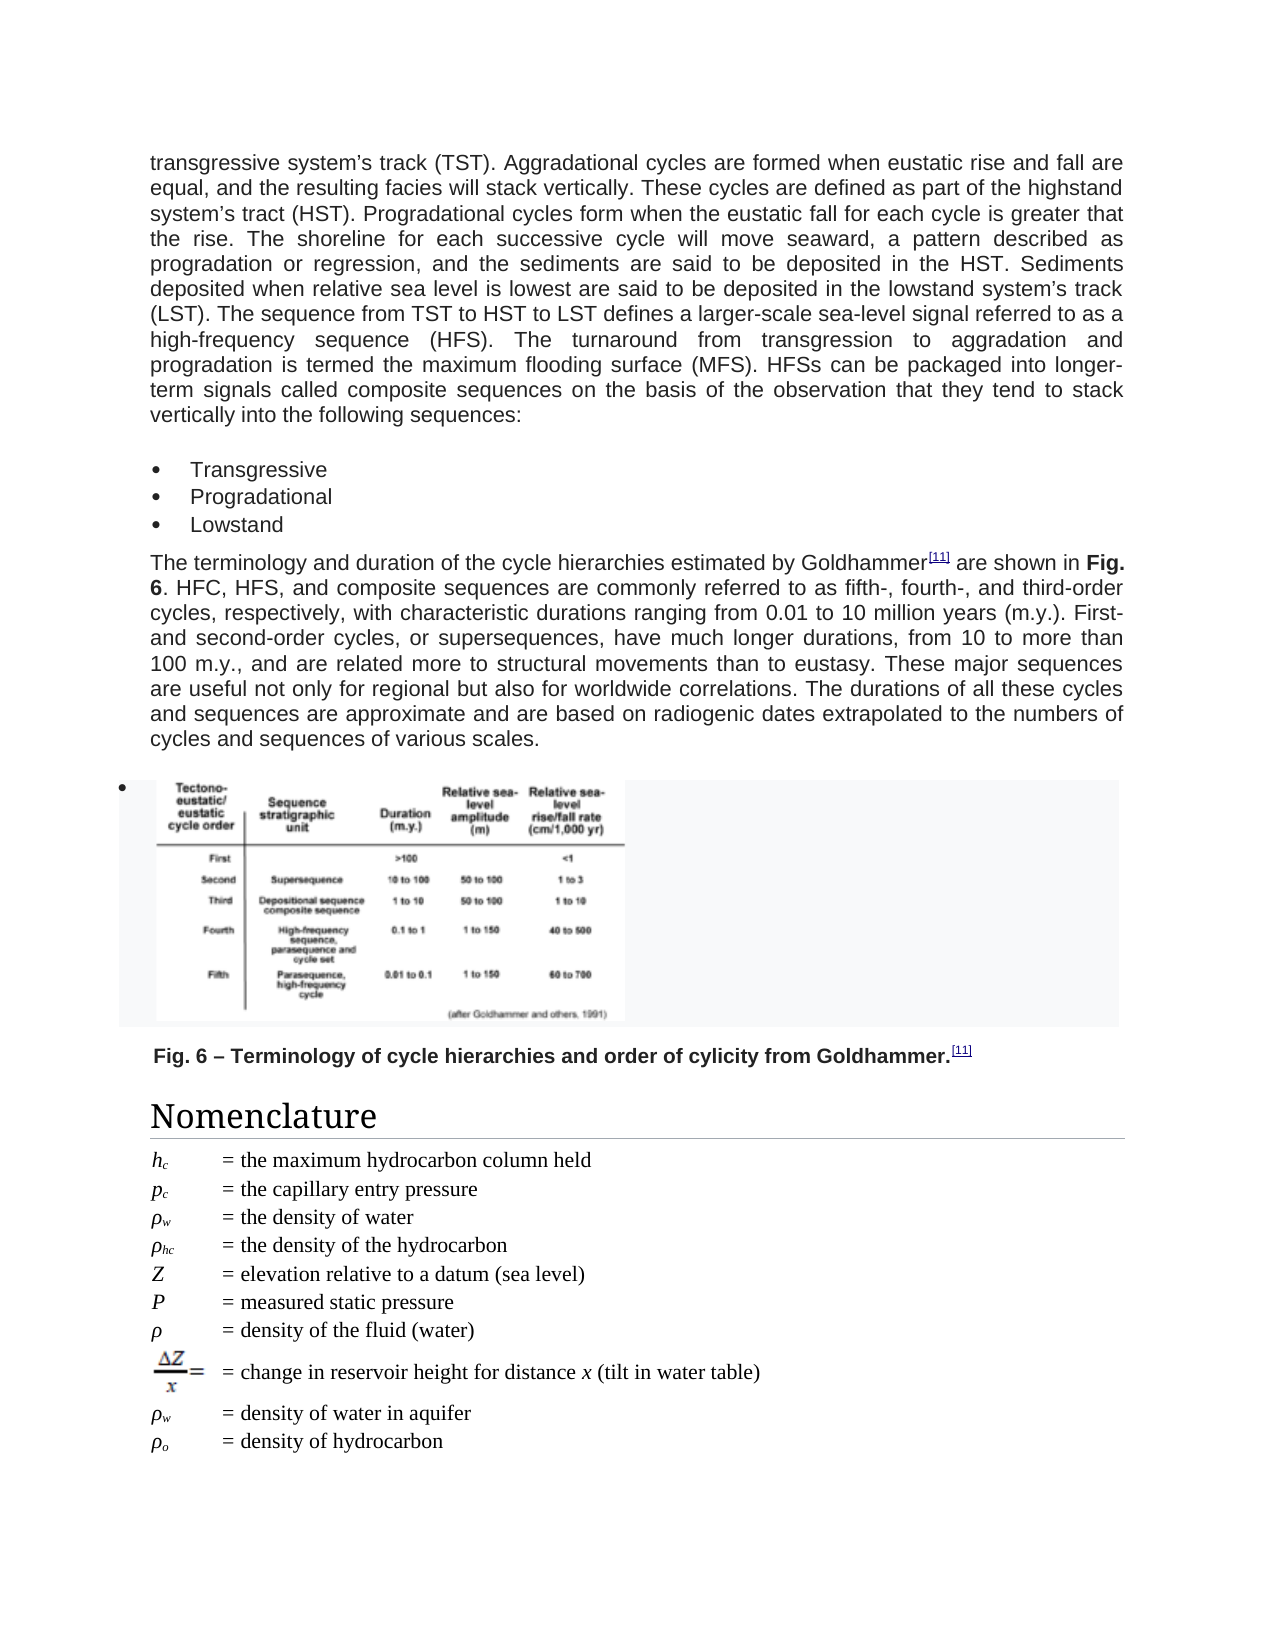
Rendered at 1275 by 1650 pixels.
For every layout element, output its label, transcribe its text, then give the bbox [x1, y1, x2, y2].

table_cell Z [150, 1259, 220, 1287]
picture [156, 780, 625, 1021]
table_cell ρw [150, 1399, 220, 1427]
table_cell [150, 1344, 220, 1399]
table_cell = [220, 1344, 239, 1399]
table_cell density of the fluid (water) [239, 1316, 767, 1344]
table_header = [220, 1146, 239, 1174]
table_cell change in reservoir height for distance x (tilt in water table) [239, 1344, 767, 1399]
table_cell density of water in aquifer [239, 1399, 767, 1427]
table_cell P [150, 1287, 220, 1316]
table_cell ρhc [150, 1231, 220, 1259]
table_cell ρw [150, 1202, 220, 1231]
picture [151, 1345, 207, 1397]
table_cell ρo [150, 1427, 220, 1455]
list Progradational [152, 484, 1125, 509]
table_cell = [220, 1427, 239, 1455]
list Lowstand [152, 512, 1125, 537]
text Fig. 6 – Terminology of cycle hierarchies and order of cylicity from Goldhammer.[11] [153, 1043, 1122, 1067]
table_cell = [220, 1399, 239, 1427]
table_cell the capillary entry pressure [239, 1174, 767, 1202]
table_cell the density of water [239, 1202, 767, 1231]
table_cell = [220, 1316, 239, 1344]
text The terminology and duration of the cycle hierarchies estimated by Goldhammer[11] are shown in Fig. 6. HFC, HFS, and composite sequences are commonly referred to as fifth-, fourth-, and third-order cycles, respectively, with characteristic durations ranging from 0.01 to 10 million years (m.y.). First- and second-order cycles, or supersequences, have much longer durations, from 10 to more than 100 m.y., and are related more to structural movements than to eustasy. These major sequences are useful not only for regional but also for worldwide correlations. The durations of all these cycles and sequences are approximate and are based on radiogenic dates extrapolated to the numbers of cycles and sequences of various scales. [150, 549, 1125, 751]
table_cell ρ [150, 1316, 220, 1344]
table_cell the density of the hydrocarbon [239, 1231, 767, 1259]
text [150, 150, 1125, 427]
table_cell = [220, 1259, 239, 1287]
table_cell = [220, 1231, 239, 1259]
table_header the maximum hydrocarbon column held [239, 1146, 767, 1174]
table_cell = [220, 1287, 239, 1316]
list Transgressive [152, 456, 1125, 482]
table_cell measured static pressure [239, 1287, 767, 1316]
table_cell pc [150, 1174, 220, 1202]
table_header hc [150, 1146, 220, 1174]
table_cell elevation relative to a datum (sea level) [239, 1259, 767, 1287]
table_cell = [220, 1202, 239, 1231]
table_cell = [220, 1174, 239, 1202]
table_cell density of hydrocarbon [239, 1427, 767, 1455]
text Nomenclature [150, 1092, 1125, 1138]
